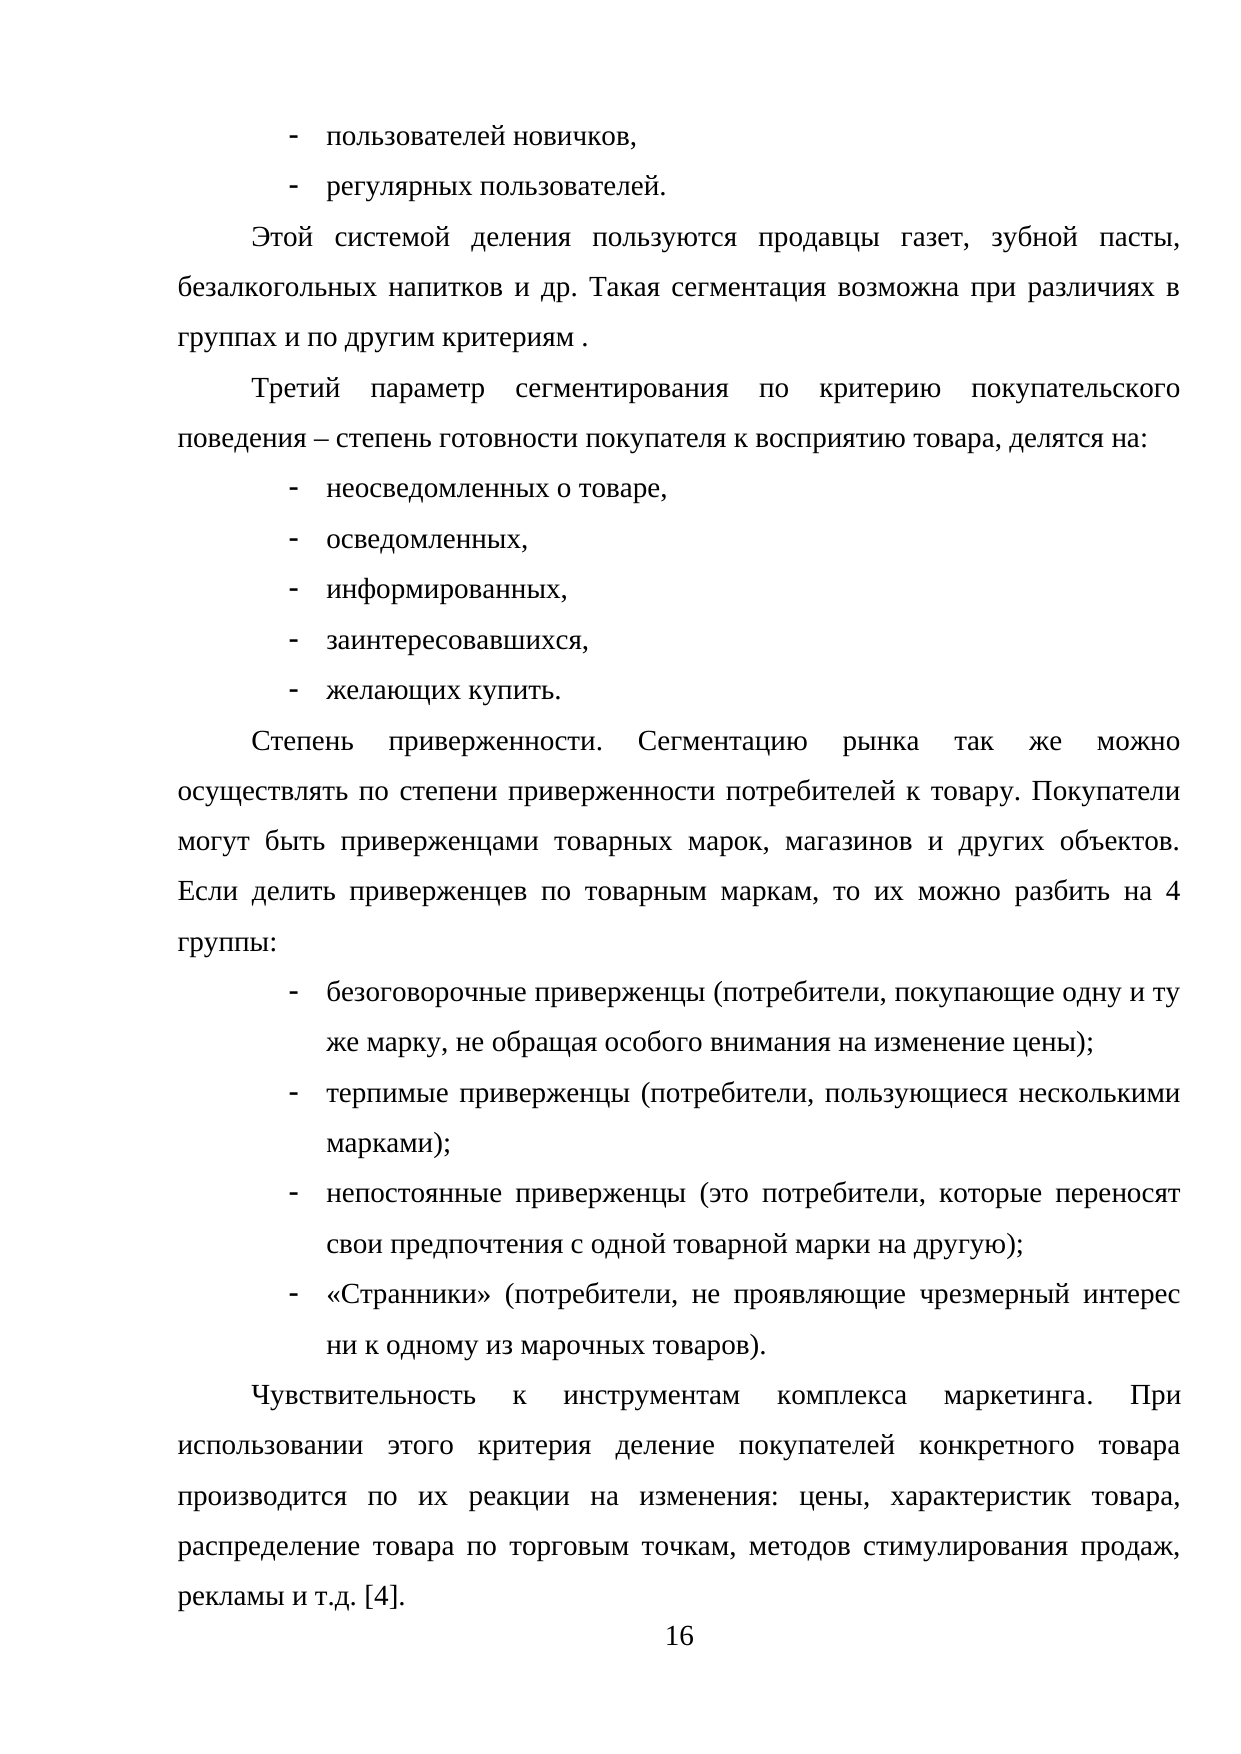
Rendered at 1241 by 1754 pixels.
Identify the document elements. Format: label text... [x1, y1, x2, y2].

list терпимые приверженцы (потребители, пользующиеся несколькими марками); [288, 1075, 1181, 1159]
text Этой системой деления пользуются продавцы газет, зубной пасты, безалкогольных напитков и др. Такая сегментация возможна при различиях в группах и по другим критериям . [177, 219, 1181, 353]
list регулярных пользователей. [288, 168, 1181, 202]
text Чувствительность к инструментам комплекса маркетинга. При использовании этого критерия деление покупателей конкретного товара производится по их реакции на изменения: цены, характеристик товара, распределение товара по торговым точкам, методов стимулирования продаж, рекламы и т.д. [4]. [177, 1377, 1181, 1612]
list пользователей новичков, [288, 118, 1181, 152]
text Степень приверженности. Сегментацию рынка так же можно осуществлять по степени приверженности потребителей к товару. Покупатели могут быть приверженцами товарных марок, магазинов и других объектов. Если делить приверженцев по товарным маркам, то их можно разбить на 4 группы: [177, 723, 1181, 957]
list информированных, [288, 571, 1181, 605]
list желающих купить. [288, 672, 1181, 706]
list безоговорочные приверженцы (потребители, покупающие одну и ту же марку, не обращая особого внимания на изменение цены); [288, 974, 1181, 1058]
list непостоянные приверженцы (это потребители, которые переносят свои предпочтения с одной товарной марки на другую); [288, 1176, 1181, 1259]
list «Странники» (потребители, не проявляющие чрезмерный интерес ни к одному из марочных товаров). [288, 1276, 1181, 1360]
list осведомленных, [288, 521, 1181, 554]
list неосведомленных о товаре, [288, 471, 1181, 504]
text Третий параметр сегментирования по критерию покупательского поведения – степень готовности покупателя к восприятию товара, делятся на: [177, 370, 1181, 454]
list заинтересовавшихся, [288, 622, 1181, 655]
